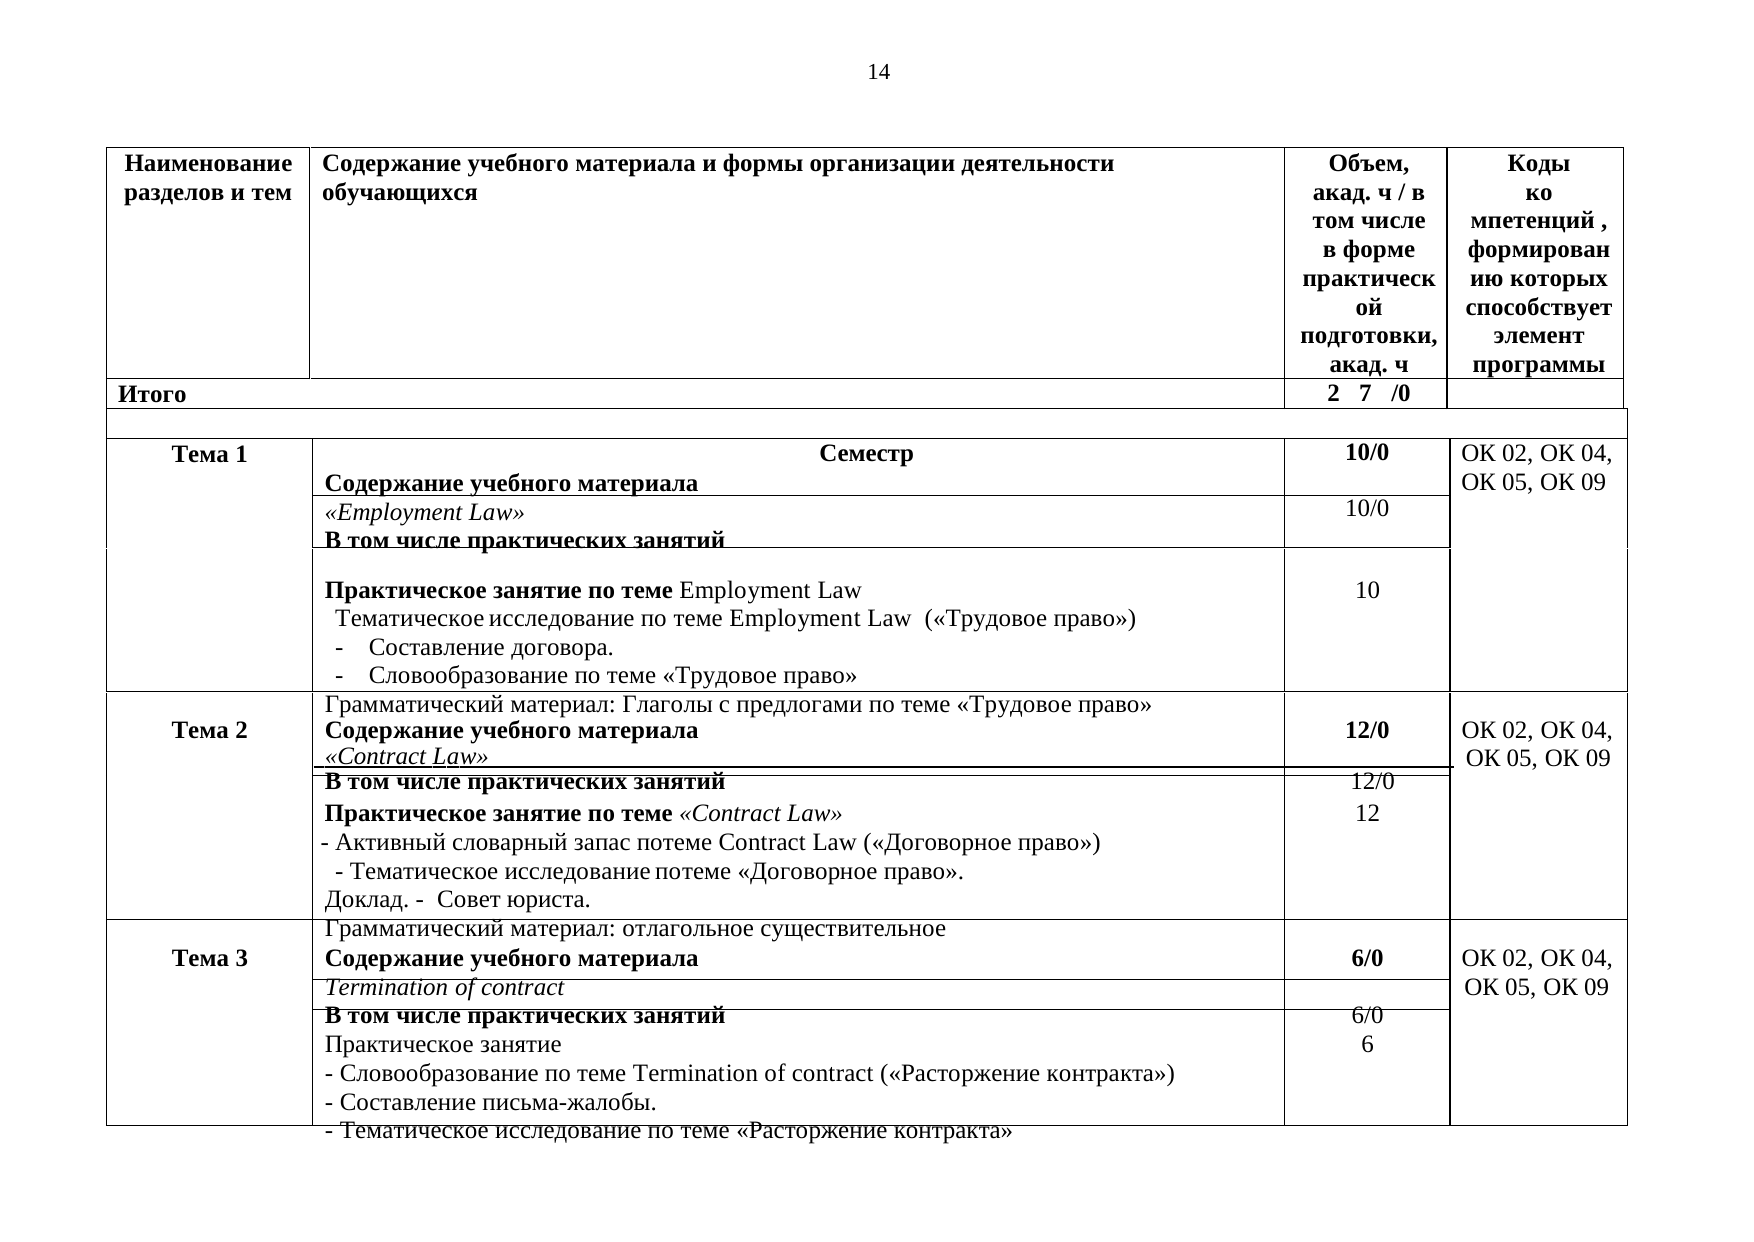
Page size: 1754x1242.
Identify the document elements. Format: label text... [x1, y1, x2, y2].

text Семестр Содержание учебного материала [324, 438, 920, 496]
text 10/0 [1345, 437, 1436, 466]
text 14 [867, 58, 1638, 84]
text «Employment Law» [324, 497, 1274, 526]
text - Словообразование по теме «Трудовое право» [335, 661, 1638, 689]
text Грамматический материал: отлагольное существительное [324, 913, 1638, 942]
text ОК 02, ОК 04, ОК 05, ОК 09 [1461, 438, 1618, 496]
text Тема 3 Содержание учебного материала 6/0 ОК 02, ОК 04, Termination of contract ОК 05, ОК 09 В том числе практических занятий 6/0 [172, 943, 1618, 1029]
text «Contract Law» ОК 05, ОК 09 В том числе практических занятий 12/0 [313, 743, 1613, 795]
text Объем, акад. ч / в том числе в форме [1309, 148, 1428, 263]
text В том числе практических занятий [324, 526, 1274, 554]
text Практическое занятие 6 - Словообразование по теме Termination of contract («Расторжение контракта») [324, 1029, 1380, 1087]
text Практическое занятие по теме Employment Law 10 Тематическоеисследование по теме Employment Law («Трудовое право») [324, 576, 1386, 632]
text Тема 2 Содержание учебного материала 12/0 ОК 02, ОК 04, [171, 718, 1638, 743]
text Грамматический материал: Глаголы с предлогами по теме «Трудовое право» [324, 689, 1638, 718]
text - Составление письма-жалобы. [324, 1087, 1638, 1116]
text Наименование разделов и тем [118, 148, 292, 206]
text практическ ой подготовки, акад. ч 27/0 [1297, 263, 1440, 407]
text Итого [118, 379, 294, 408]
text - Тематическое исследование по теме «Расторжение контракта» [324, 1116, 1638, 1144]
text Содержание учебного материала и формы организации деятельности обучающихся [322, 148, 1274, 206]
text Практическое занятие по теме «Contract Law» 12 - Активный словарный запас потеме Contract Law («Договорное право») [320, 799, 1386, 856]
text Тема 1 [171, 439, 294, 467]
text - Составление договора. [335, 633, 1638, 661]
text 10/0 [1345, 493, 1436, 522]
text Коды компетенций , формирован ию которых способствует элемент программы [1460, 148, 1617, 378]
text - Тематическое исследованиепотеме «Договорное право». Доклад. - Совет юриста. [324, 856, 1052, 913]
